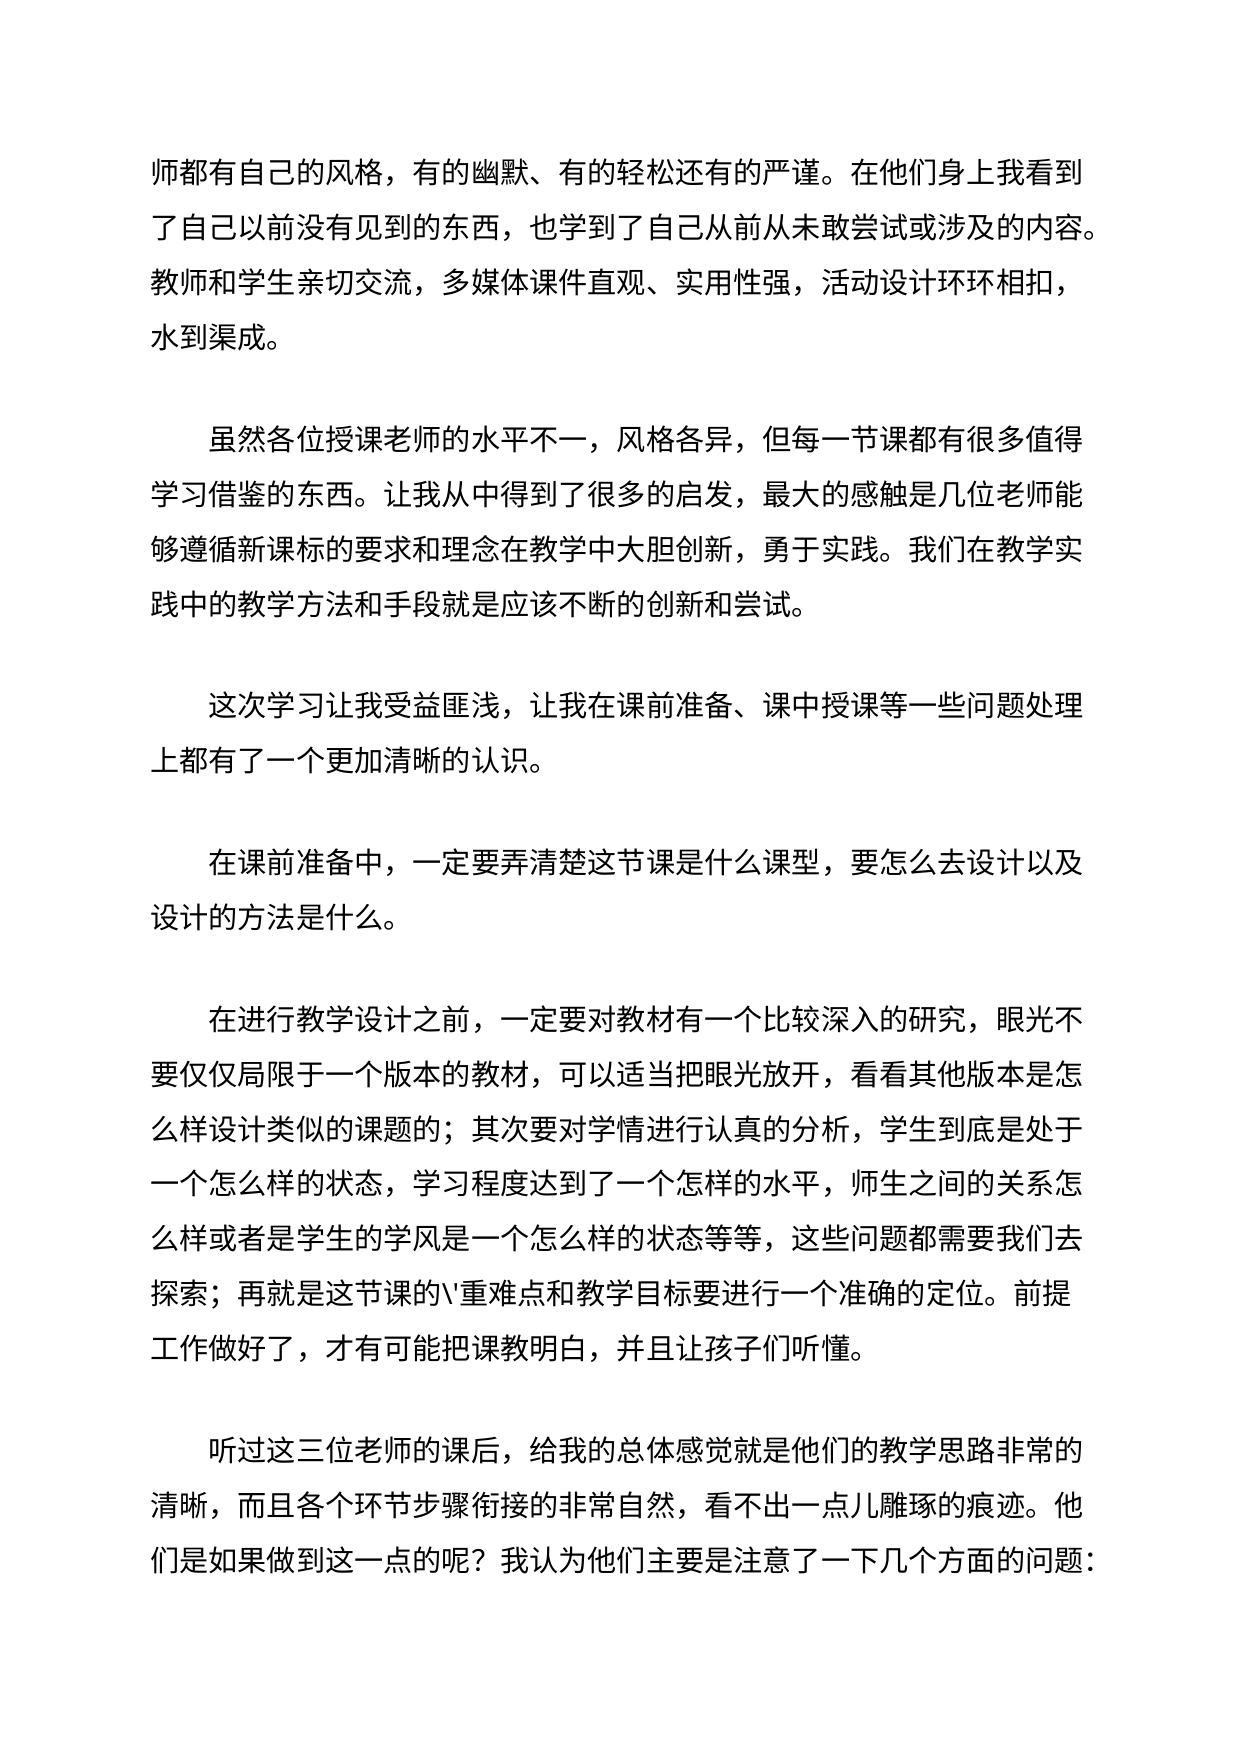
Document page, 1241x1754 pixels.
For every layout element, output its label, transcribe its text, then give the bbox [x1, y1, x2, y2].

text 这次学习让我受益匪浅，让我在课前准备、课中授课等一些问题处理上都有了一个更加清晰的认识。 [150, 683, 1090, 780]
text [150, 150, 1090, 357]
text 在课前准备中，一定要弄清楚这节课是什么课型，要怎么去设计以及设计的方法是什么。 [150, 839, 1090, 937]
text 听过这三位老师的课后，给我的总体感觉就是他们的教学思路非常的清晰，而且各个环节步骤衔接的非常自然，看不出一点儿雕琢的痕迹。他们是如果做到这一点的呢？我认为他们主要是注意了一下几个方面的问题： [150, 1427, 1090, 1579]
text 在进行教学设计之前，一定要对教材有一个比较深入的研究，眼光不要仅仅局限于一个版本的教材，可以适当把眼光放开，看看其他版本是怎么样设计类似的课题的；其次要对学情进行认真的分析，学生到底是处于一个怎么样的状态，学习程度达到了一个怎样的水平，师生之间的关系怎么样或者是学生的学风是一个怎么样的状态等等，这些问题都需要我们去探索；再就是这节课的\'重难点和教学目标要进行一个准确的定位。前提工作做好了，才有可能把课教明白，并且让孩子们听懂。 [150, 996, 1090, 1368]
text 虽然各位授课老师的水平不一，风格各异，但每一节课都有很多值得学习借鉴的东西。让我从中得到了很多的启发，最大的感触是几位老师能够遵循新课标的要求和理念在教学中大胆创新，勇于实践。我们在教学实践中的教学方法和手段就是应该不断的创新和尝试。 [150, 416, 1090, 623]
